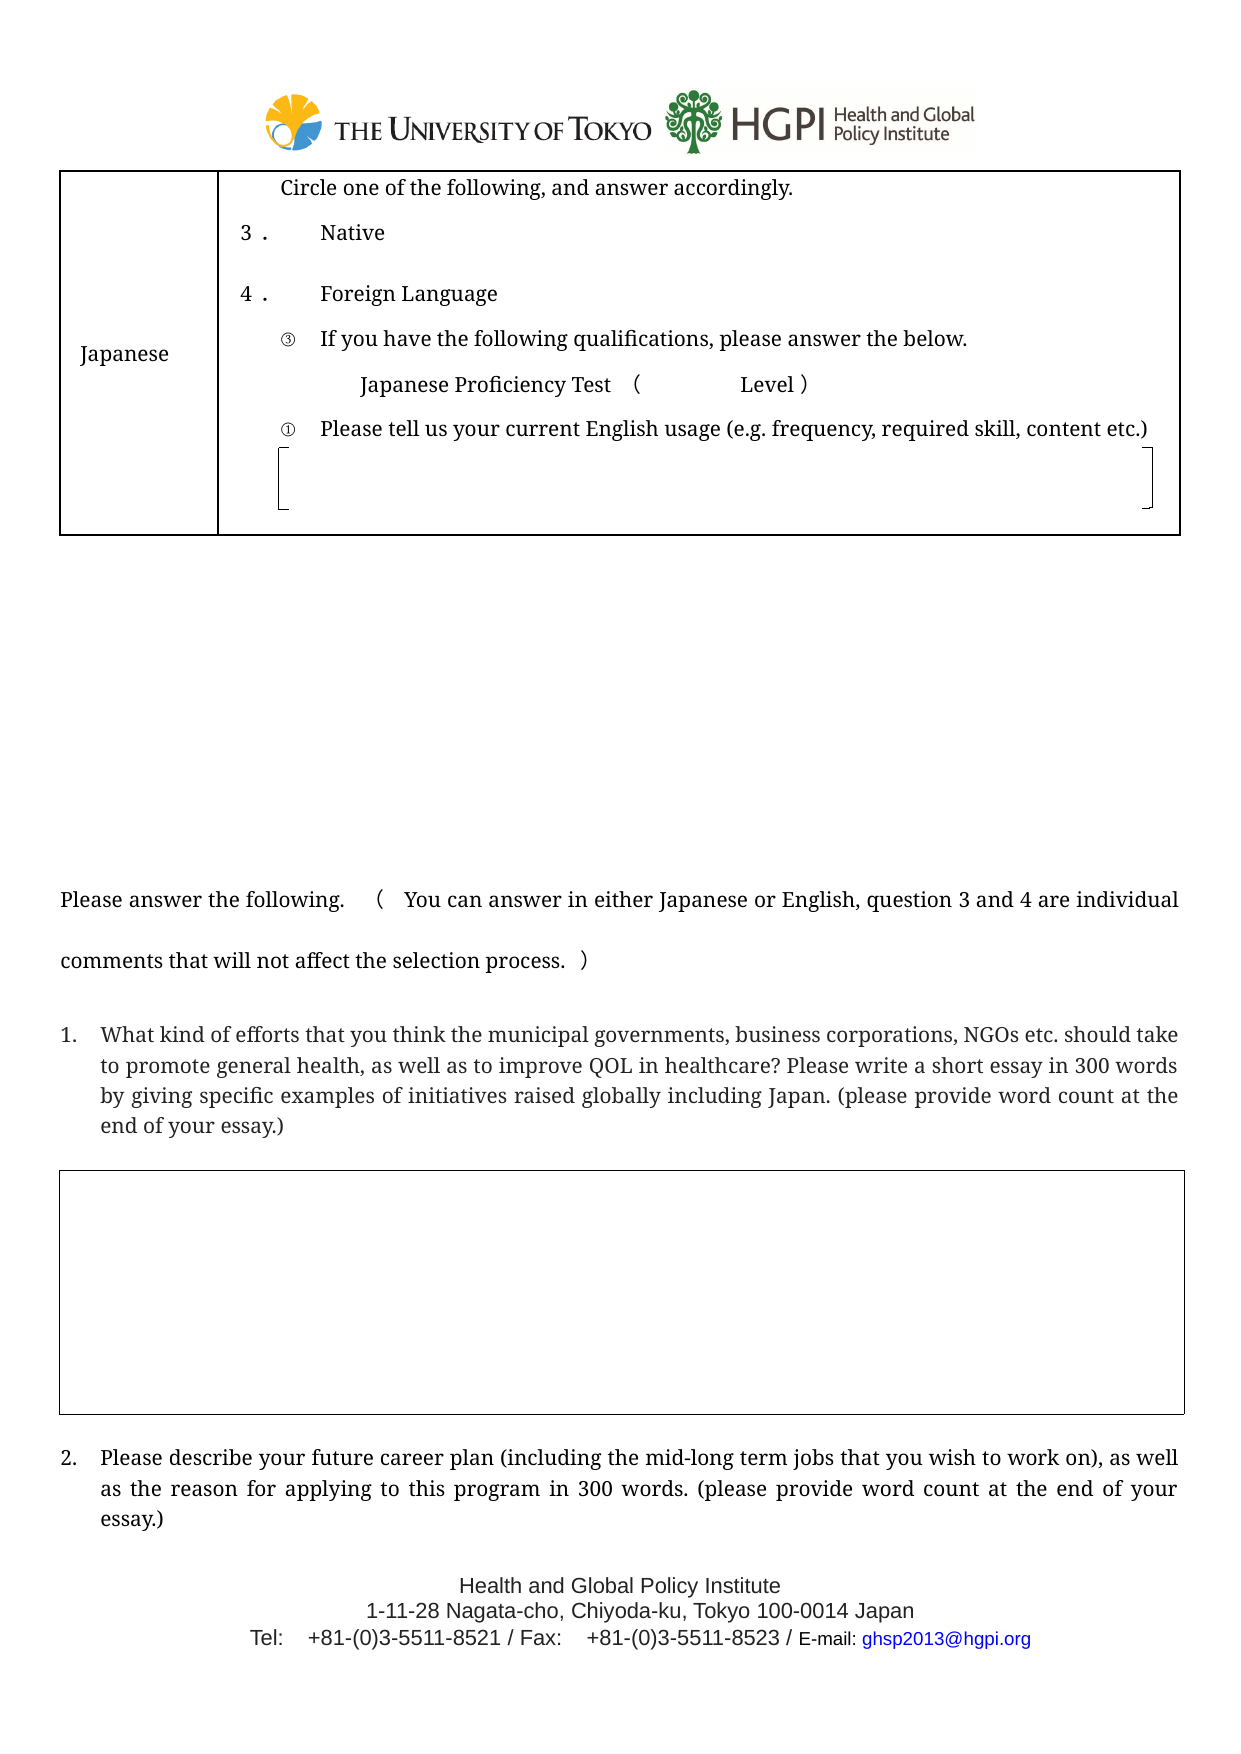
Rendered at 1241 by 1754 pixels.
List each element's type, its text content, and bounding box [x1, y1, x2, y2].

list Please describe your future career plan (including the mid-long term jobs that you wish to work on), as well as the reason for applying to this program in 300 words. (please provide word count at the end of your essay.) [60, 1443, 1180, 1533]
table_cell Circle one of the following, and answer accordingly. Native Foreign Language If you have the following qualifications, please answer the below. Japanese Proficiency Test （ Level） Please tell us your current English usage (e.g. frequency, required skill, content etc.) [219, 172, 1179, 534]
text Please answer the following. （You can answer in either Japanese or English, question 3 and 4 are individual comments that will not affect the selection process.） [60, 869, 1180, 989]
list What kind of efforts that you think the municipal governments, business corporations, NGOs etc. should take to promote general health, as well as to improve QOL in healthcare? Please write a short essay in 300 words by giving specific examples of initiatives raised globally including Japan. (please provide word count at the end of your essay.) [60, 1020, 1180, 1141]
picture [663, 88, 978, 156]
picture [262, 91, 655, 156]
table_cell Japanese [61, 172, 217, 534]
